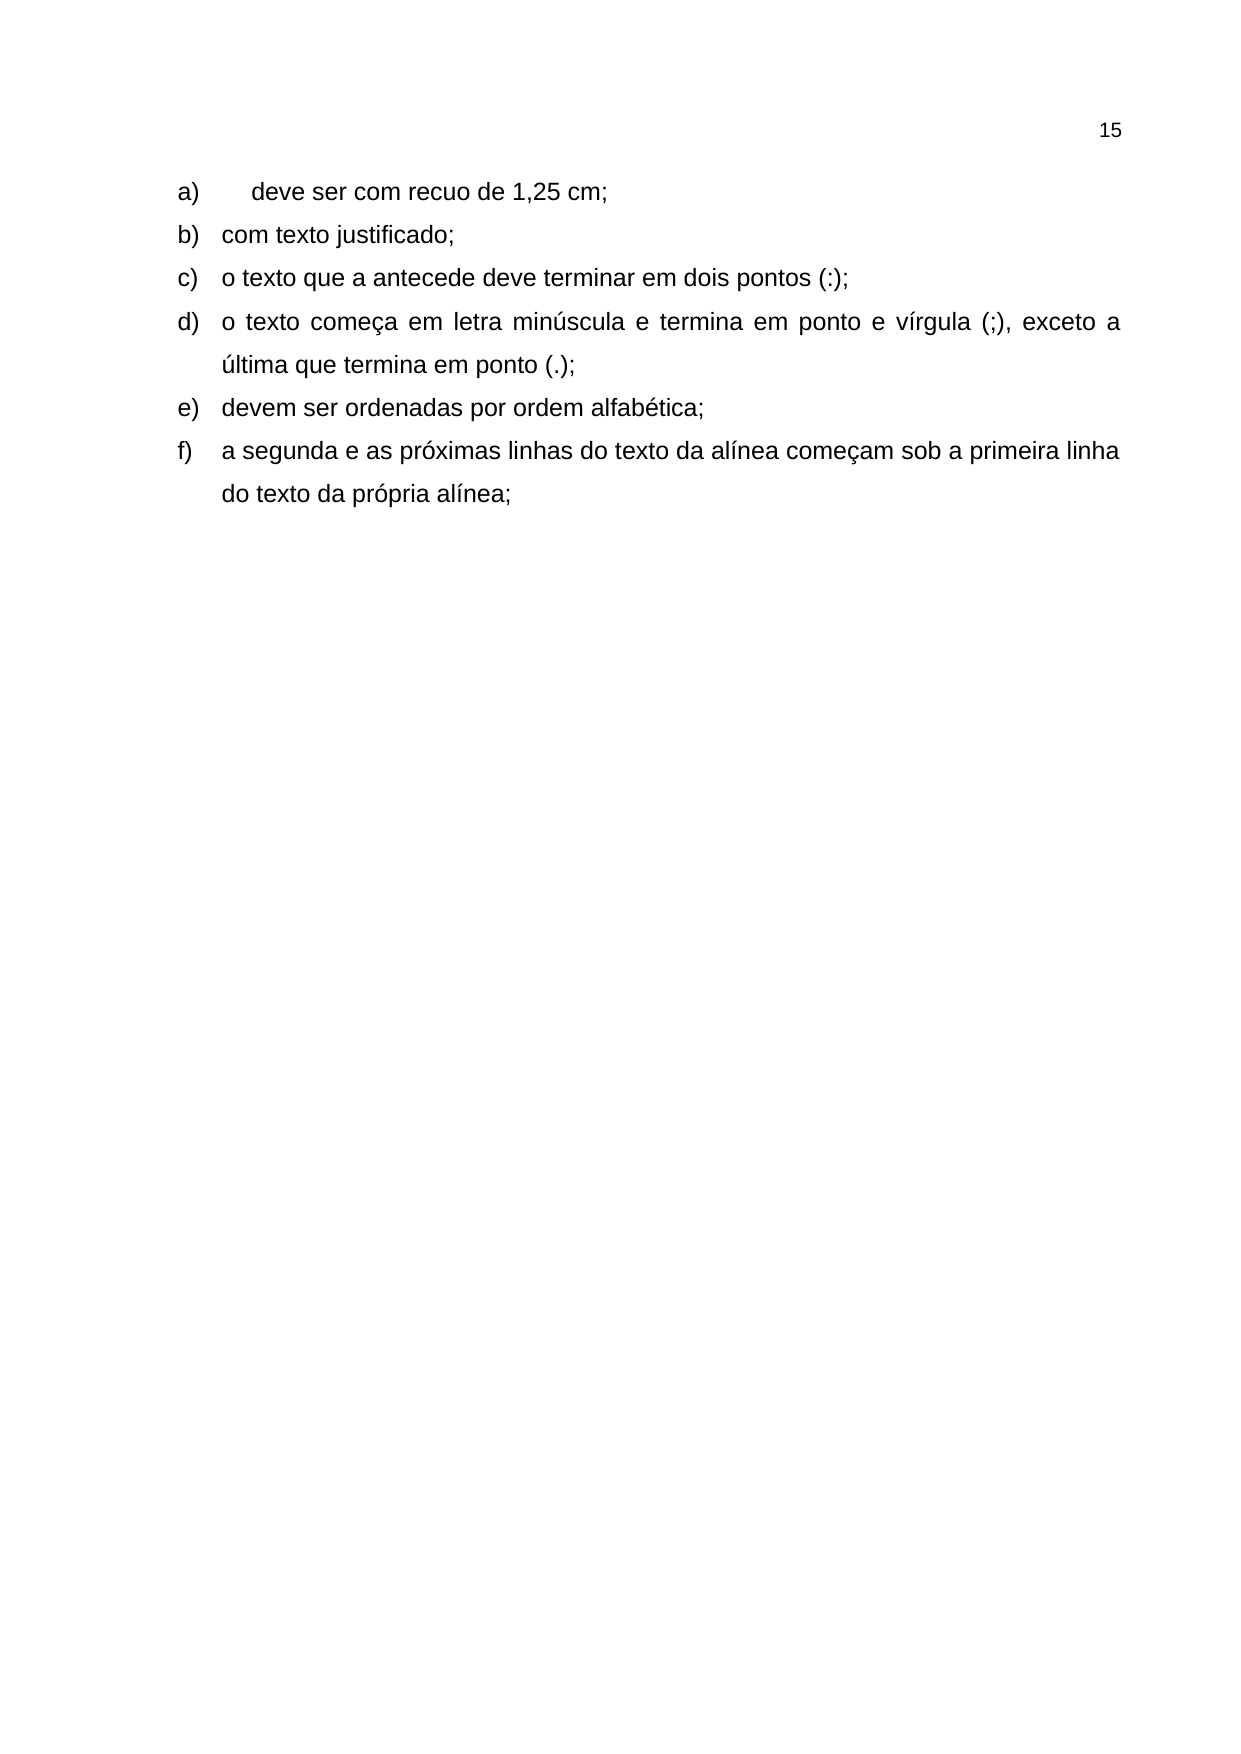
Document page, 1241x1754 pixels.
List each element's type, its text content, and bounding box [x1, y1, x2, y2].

text e) devem ser ordenadas por ordem alfabética; [177, 393, 1122, 422]
text d) o texto começa em letra minúscula e termina em ponto e vírgula (;), exceto a última que termina em ponto (.); [177, 307, 1122, 378]
text c) o texto que a antecede deve terminar em dois pontos (:); [177, 263, 1122, 292]
text b) com texto justificado; [177, 220, 1122, 249]
text f) a segunda e as próximas linhas do texto da alínea começam sob a primeira linha do texto da própria alínea; [177, 436, 1122, 508]
text a) deve ser com recuo de ; [177, 177, 1122, 206]
